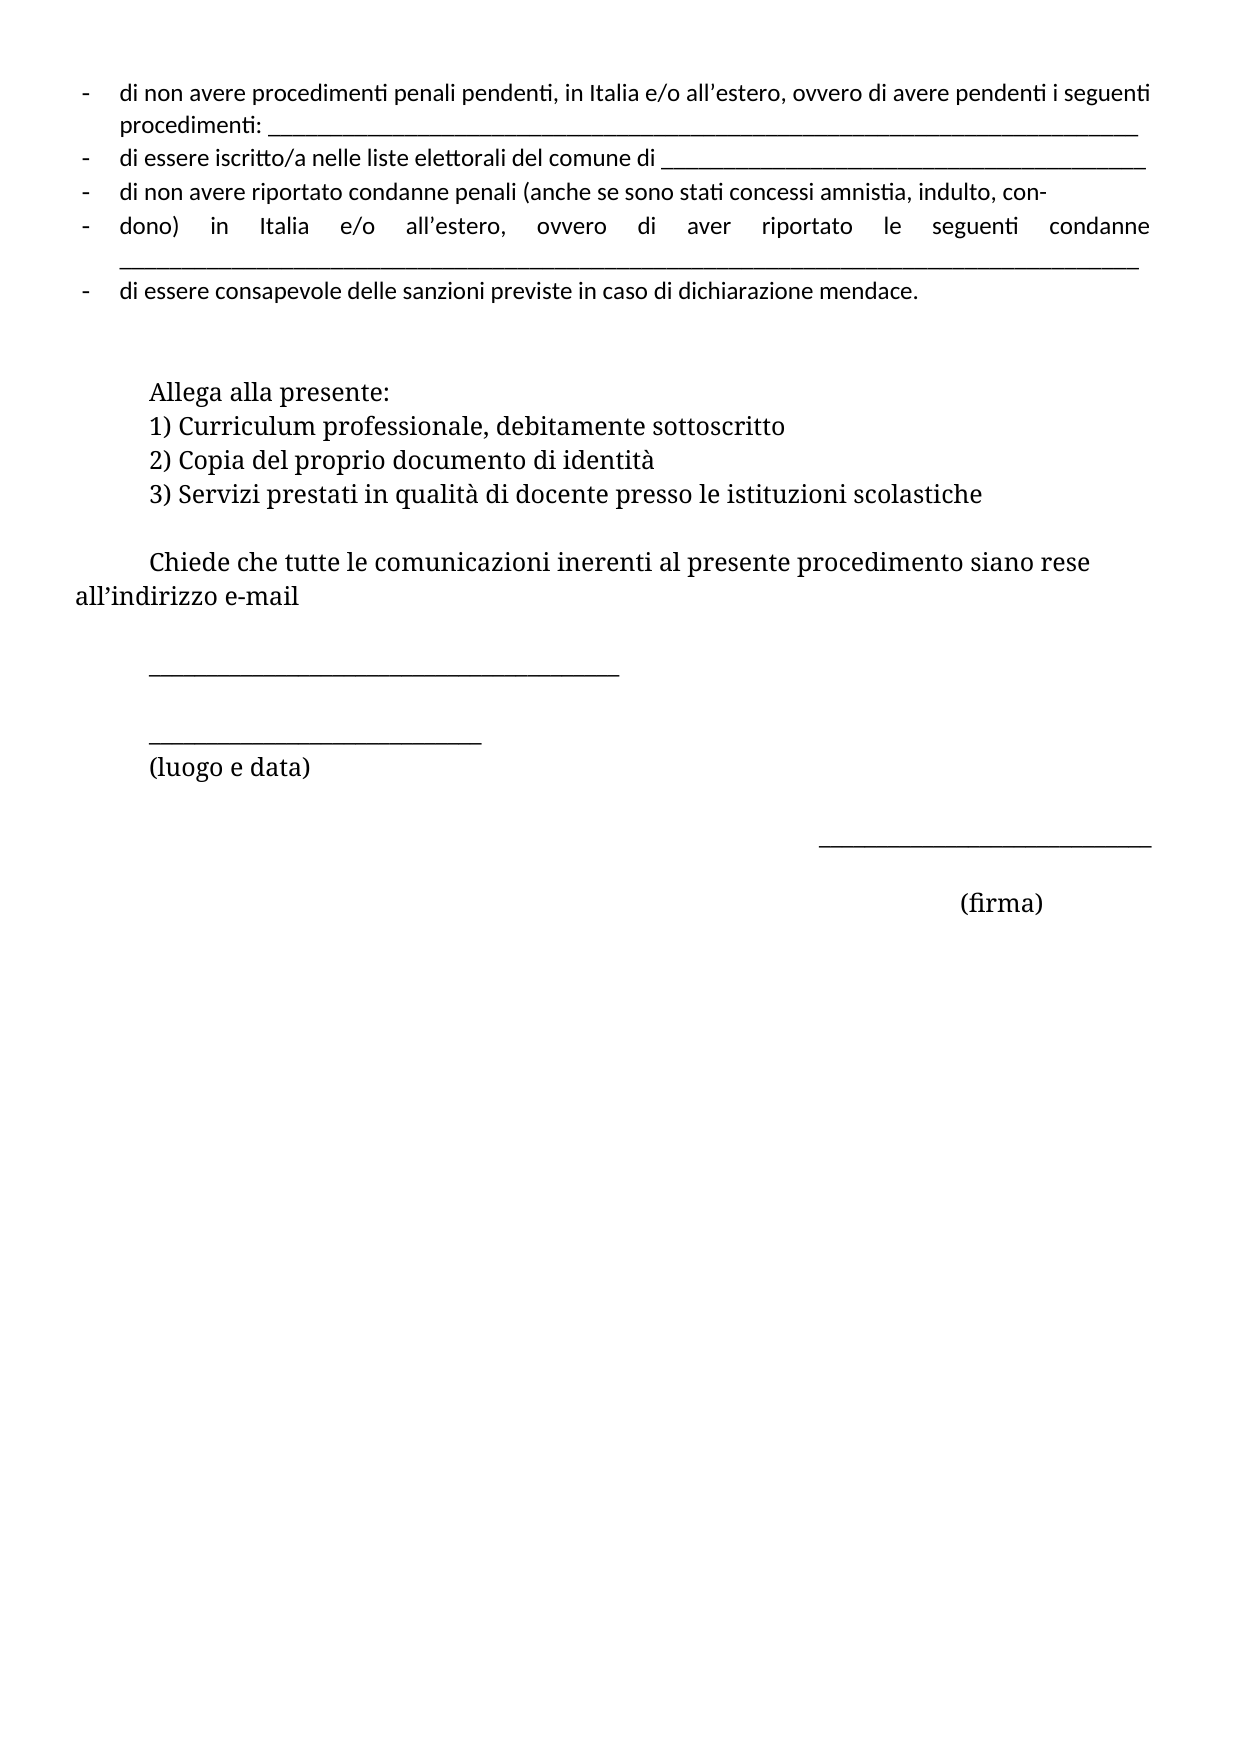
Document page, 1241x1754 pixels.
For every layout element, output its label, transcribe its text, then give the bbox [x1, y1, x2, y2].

list di essere consapevole delle sanzioni previste in caso di dichiarazione mendace. [82, 272, 1152, 306]
text (firma) [886, 885, 1152, 919]
text 3) Servizi prestati in qualità di docente presso le istituzioni scolastiche [75, 477, 1152, 511]
text Allega alla presente: [75, 374, 1152, 408]
text _________________________________________ [75, 647, 1152, 681]
list di non avere riportato condanne penali (anche se sono stati concessi amnistia, indulto, con- [82, 174, 1152, 208]
list di essere iscritto/a nelle liste elettorali del comune di _______________________________________ [82, 139, 1152, 174]
text Chiede che tutte le comunicazioni inerenti al presente procedimento siano rese all’indirizzo e-mail [75, 545, 1152, 613]
text 2) Copia del proprio documento di identità [75, 443, 1152, 477]
text (luogo e data) [75, 749, 1152, 783]
text _____________________________ [75, 817, 1152, 851]
list di non avere procedimenti penali pendenti, in Italia e/o all’estero, ovvero di avere pendenti i seguenti procedimenti: ______________________________________________________________________ [82, 75, 1152, 139]
list dono) in Italia e/o all’estero, ovvero di aver riportato le seguenti condanne __________________________________________________________________________________ [82, 208, 1152, 272]
text 1) Curriculum professionale, debitamente sottoscritto [75, 408, 1152, 443]
text _____________________________ [75, 715, 1152, 749]
